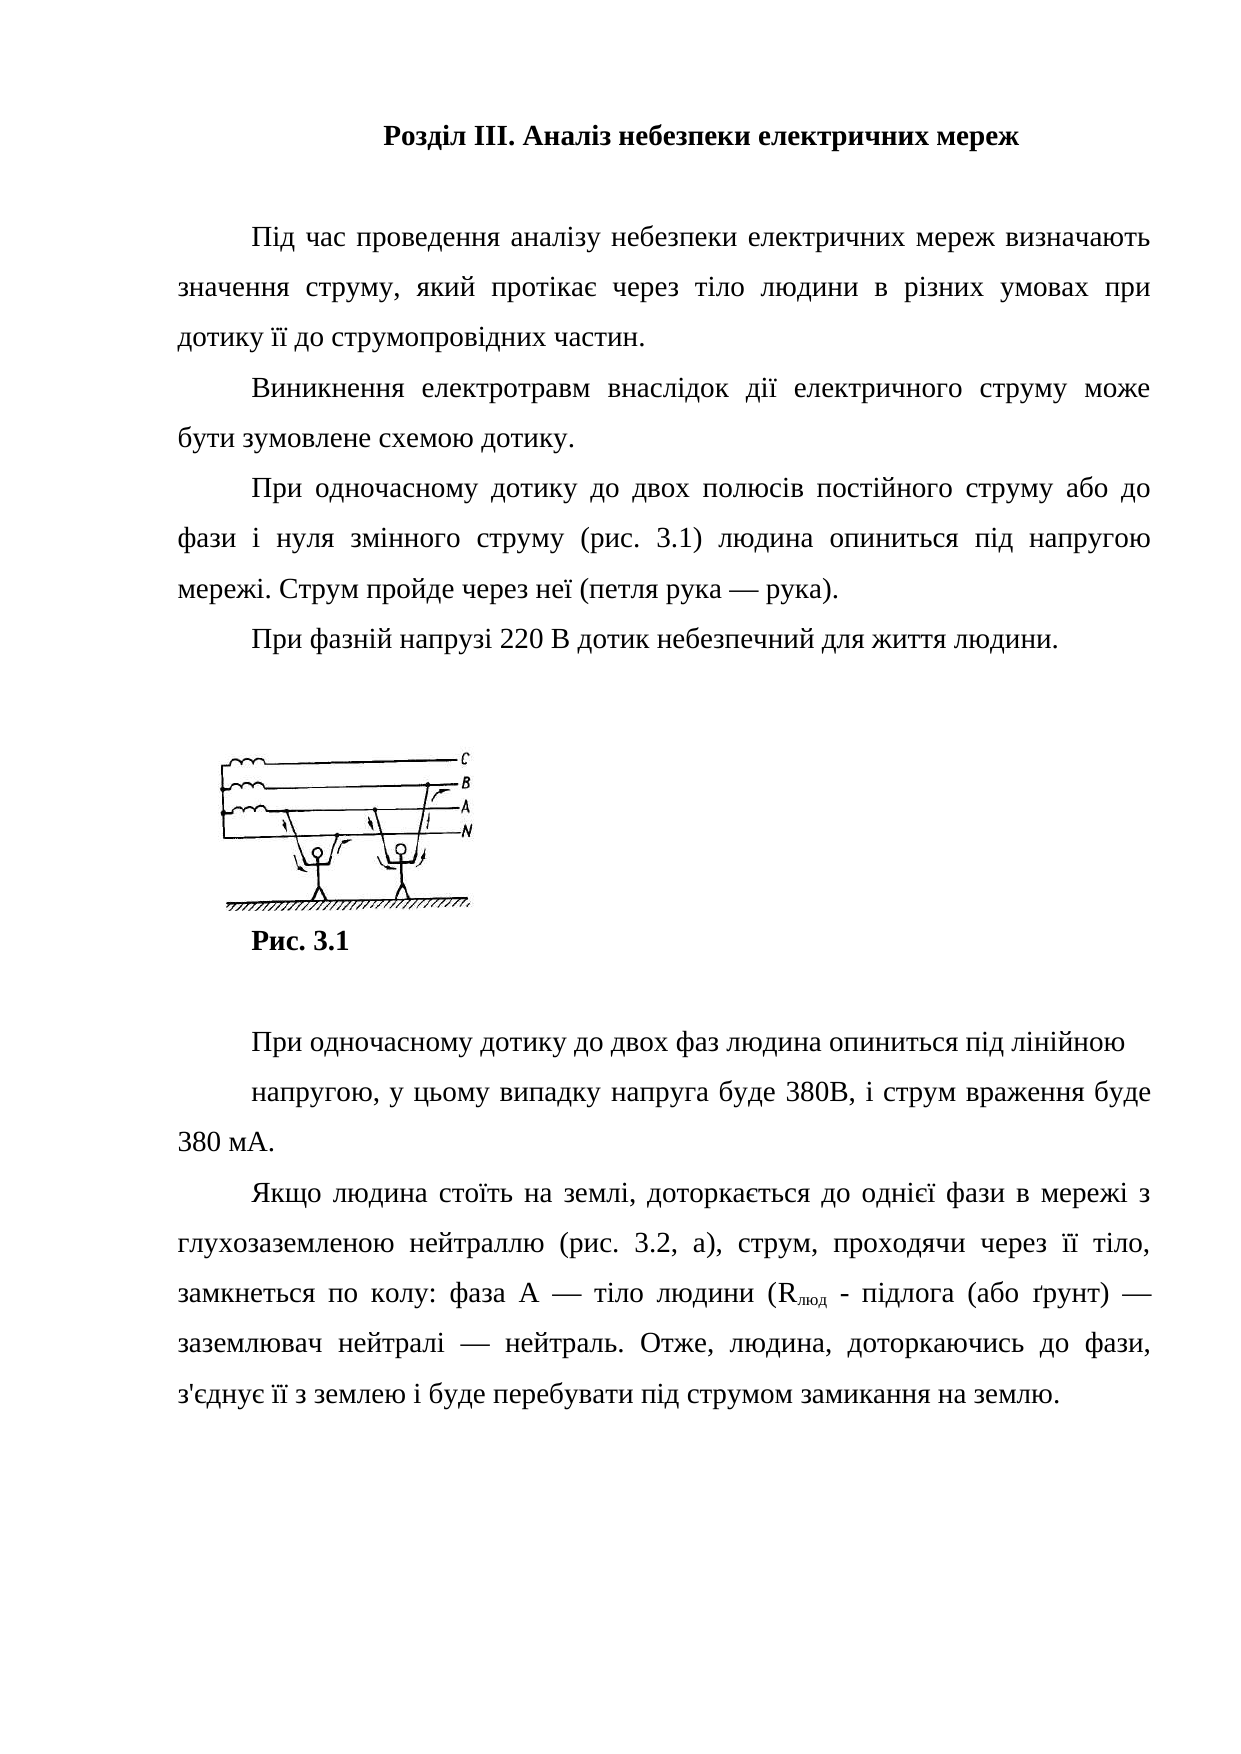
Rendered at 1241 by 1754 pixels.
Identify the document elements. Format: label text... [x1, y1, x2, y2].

text Якщо людина стоїть на землі, доторкається до однієї фази в мережі з глухозаземленою нейтраллю (рис. 3.2, а), струм, проходячи через її тіло, замкнеться по колу: фаза А — тіло людини (Rлюд - підлога (або ґрунт) — заземлювач нейтралі — нейтраль. Отже, людина, доторкаючись до фази, з'єднує її з землею і буде перебувати під струмом замикання на землю. [177, 1175, 1152, 1409]
picture [211, 731, 483, 911]
text При одночасному дотику до двох полюсів постійного струму або до фази і нуля змінного струму (рис. 3.1) людина опиниться під напругою мережі. Струм пройде через неї (петля рука — рука). [177, 470, 1152, 604]
text напругою, у цьому випадку напруга буде 380В, і струм враження буде 380 мА. [177, 1074, 1152, 1158]
text Під час проведення аналізу небезпеки електричних мереж визначають значення струму, який протікає через тіло людини в різних умовах при дотику її до струмопровідних частин. [177, 219, 1152, 353]
text Розділ ІІІ. Аналіз небезпеки електричних мереж [177, 118, 1152, 152]
text При одночасному дотику до двох фаз людина опиниться під лінійною [177, 1024, 1152, 1057]
text Рис. 3.1 [177, 923, 1152, 957]
text Виникнення електротравм внаслідок дії електричного струму може бути зумовлене схемою дотику. [177, 370, 1152, 453]
text При фазній напрузі 220 В дотик небезпечний для життя людини. [177, 621, 1152, 655]
